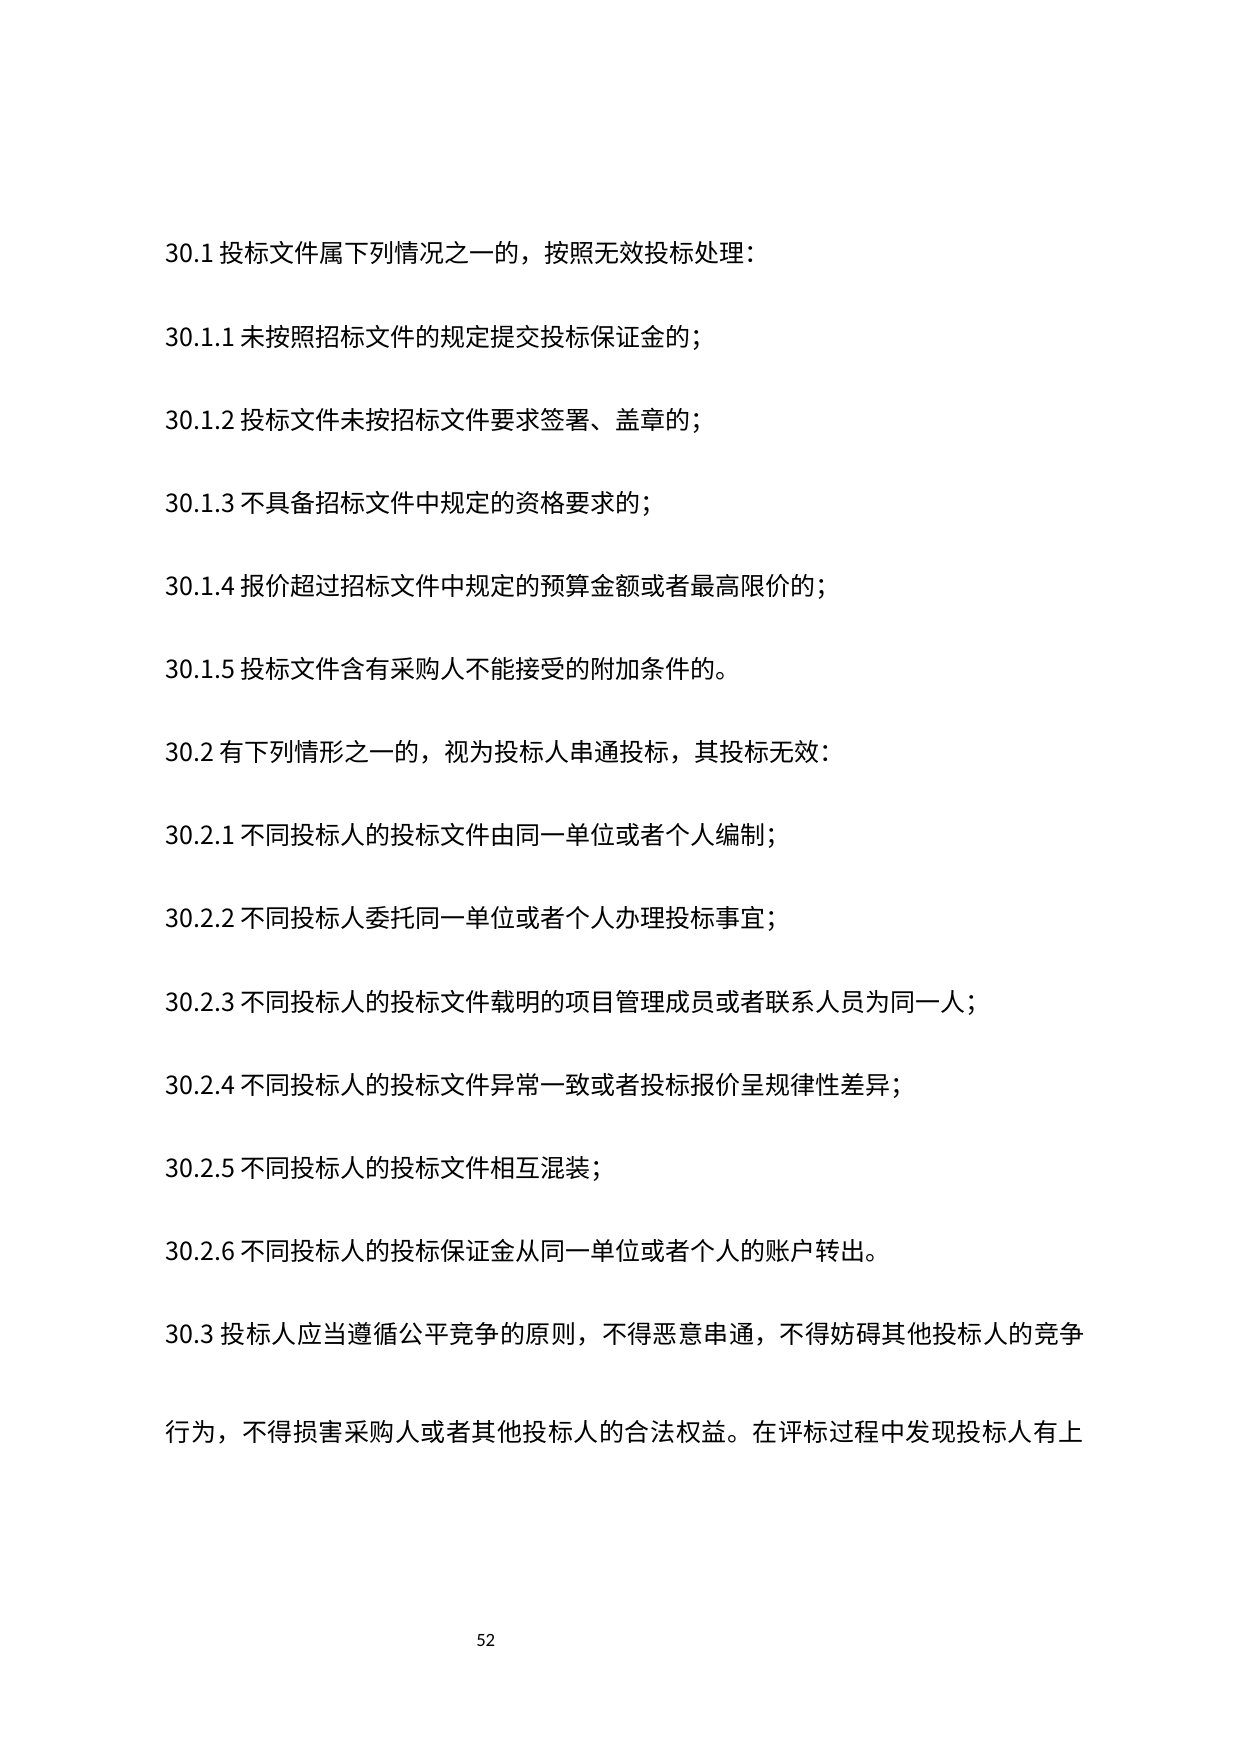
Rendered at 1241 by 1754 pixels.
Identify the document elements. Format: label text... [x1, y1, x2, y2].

text 30.1 投标文件属下列情况之一的，按照无效投标处理： [165, 219, 1087, 284]
text 30.2.5 不同投标人的投标文件相互混装； [165, 1134, 1087, 1199]
text 30.2.4 不同投标人的投标文件异常一致或者投标报价呈规律性差异； [165, 1051, 1087, 1116]
text 30.2.1 不同投标人的投标文件由同一单位或者个人编制； [165, 801, 1087, 866]
text 30.2.3 不同投标人的投标文件载明的项目管理成员或者联系人员为同一人； [165, 968, 1087, 1033]
text 30.1.1 未按照招标文件的规定提交投标保证金的； [165, 303, 1087, 368]
text 30.1.5 投标文件含有采购人不能接受的附加条件的。 [165, 635, 1087, 700]
text 30.1.4 报价超过招标文件中规定的预算金额或者最高限价的； [165, 552, 1087, 617]
text 30.2.2 不同投标人委托同一单位或者个人办理投标事宜； [165, 884, 1087, 949]
text 30.1.3 不具备招标文件中规定的资格要求的； [165, 469, 1087, 534]
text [165, 1300, 1087, 1463]
text 30.2.6 不同投标人的投标保证金从同一单位或者个人的账户转出。 [165, 1217, 1087, 1282]
text 30.1.2 投标文件未按招标文件要求签署、盖章的； [165, 386, 1087, 451]
text 30.2 有下列情形之一的，视为投标人串通投标，其投标无效： [165, 718, 1087, 783]
